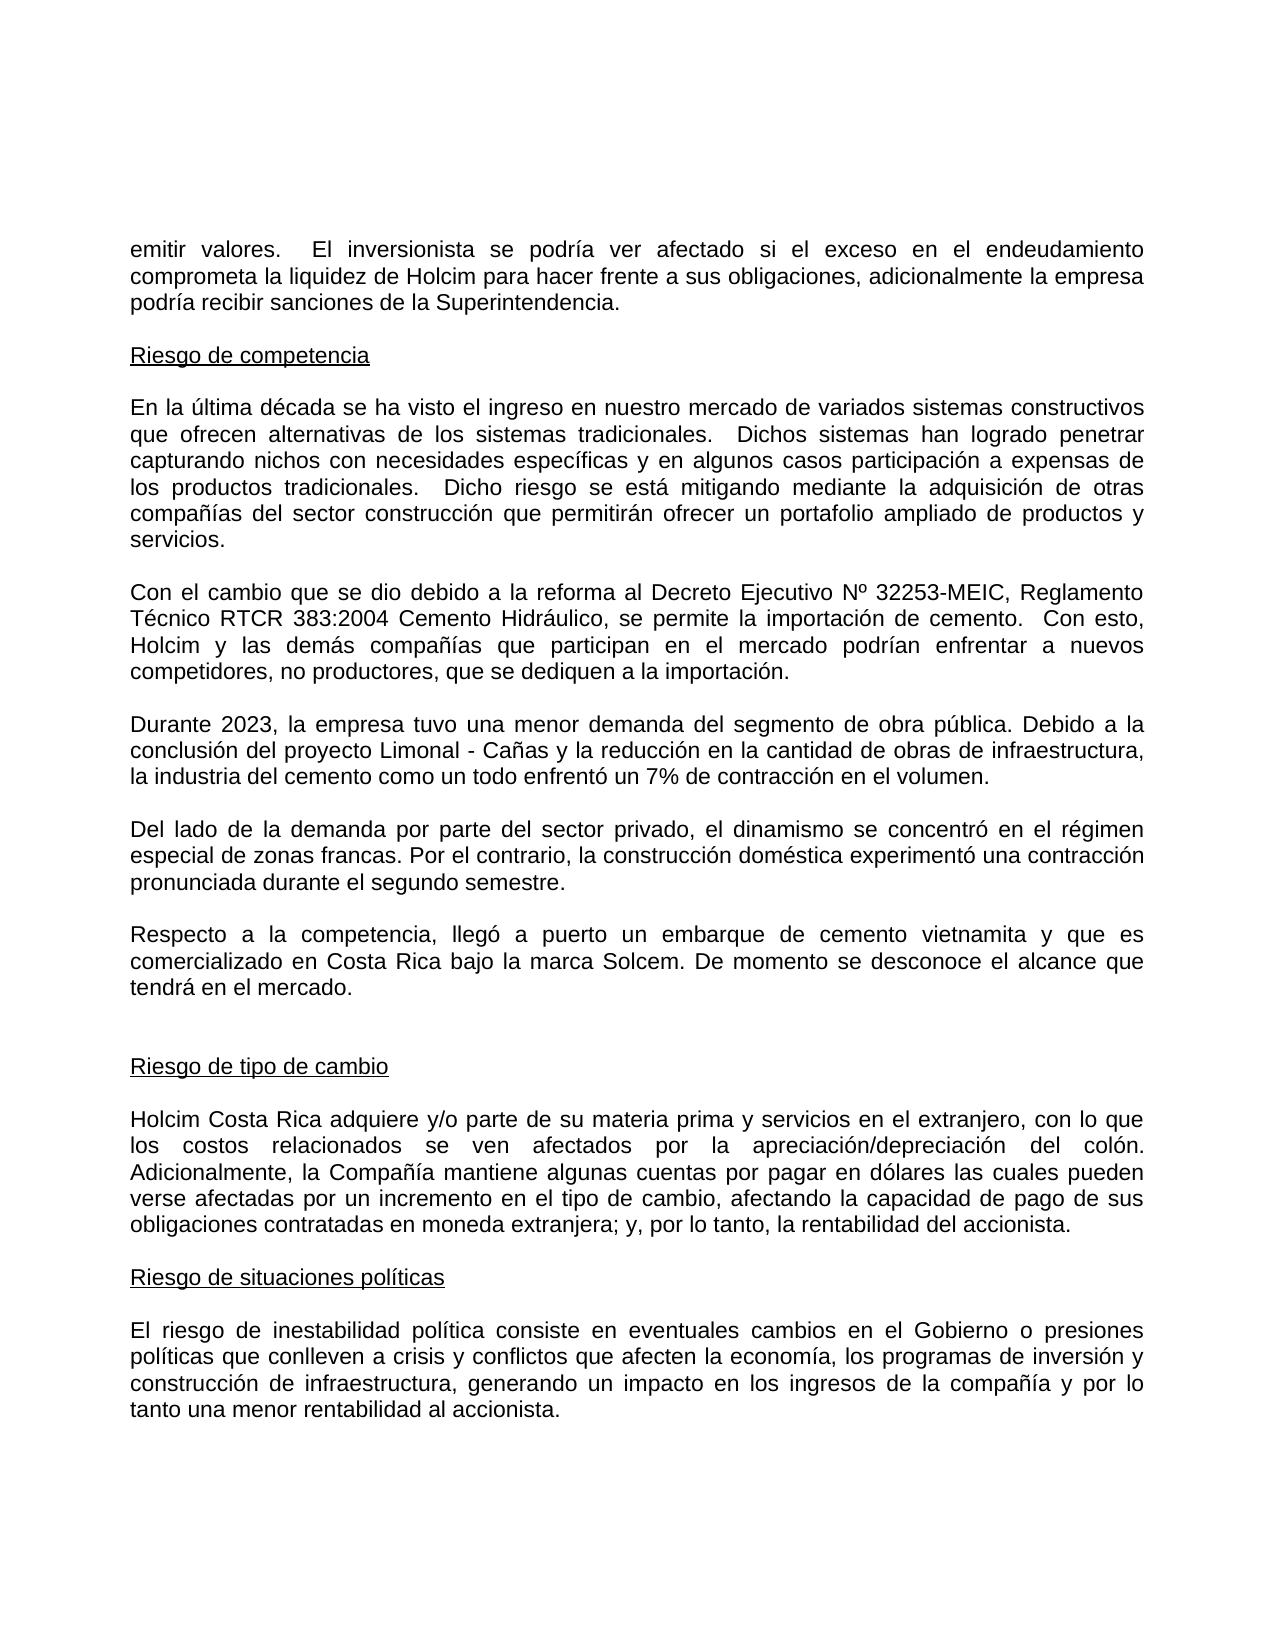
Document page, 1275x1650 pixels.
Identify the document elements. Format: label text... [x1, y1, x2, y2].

text En la última década se ha visto el ingreso en nuestro mercado de variados sistemas constructivos que ofrecen alternativas de los sistemas tradicionales. Dichos sistemas han logrado penetrar capturando nichos con necesidades específicas y en algunos casos participación a expensas de los productos tradicionales. Dicho riesgo se está mitigando mediante la adquisición de otras compañías del sector construcción que permitirán ofrecer un portafolio ampliado de productos y servicios. [130, 394, 1145, 552]
text Respecto a la competencia, llegó a puerto un embarque de cemento vietnamita y que es comercializado en Costa Rica bajo la marca Solcem. De momento se desconoce el alcance que tendrá en el mercado. [130, 921, 1145, 1001]
text Riesgo de situaciones políticas [130, 1264, 1145, 1290]
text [130, 236, 1145, 315]
text Del lado de la demanda por parte del sector privado, el dinamismo se concentró en el régimen especial de zonas francas. Por el contrario, la construcción doméstica experimentó una contracción pronunciada durante el segundo semestre. [130, 816, 1145, 895]
text Holcim Costa Rica adquiere y/o parte de su materia prima y servicios en el extranjero, con lo que los costos relacionados se ven afectados por la apreciación/depreciación del colón. Adicionalmente, la Compañía mantiene algunas cuentas por pagar en dólares las cuales pueden verse afectadas por un incremento en el tipo de cambio, afectando la capacidad de pago de sus obligaciones contratadas en moneda extranjera; y, por lo tanto, la rentabilidad del accionista. [130, 1106, 1145, 1238]
text Riesgo de competencia [130, 342, 1145, 368]
text Con el cambio que se dio debido a la reforma al Decreto Ejecutivo Nº 32253-MEIC, Reglamento Técnico RTCR 383:2004 Cemento Hidráulico, se permite la importación de cemento. Con esto, Holcim y las demás compañías que participan en el mercado podrían enfrentar a nuevos competidores, no productores, que se dediquen a la importación. [130, 579, 1145, 684]
text Durante 2023, la empresa tuvo una menor demanda del segmento de obra pública. Debido a la conclusión del proyecto Limonal - Cañas y la reducción en la cantidad de obras de infraestructura, la industria del cemento como un todo enfrentó un 7% de contracción en el volumen. [130, 711, 1145, 790]
text Riesgo de tipo de cambio [130, 1053, 1145, 1079]
text El riesgo de inestabilidad política consiste en eventuales cambios en el Gobierno o presiones políticas que conlleven a crisis y conflictos que afecten la economía, los programas de inversión y construcción de infraestructura, generando un impacto en los ingresos de la compañía y por lo tanto una menor rentabilidad al accionista. [130, 1317, 1145, 1422]
